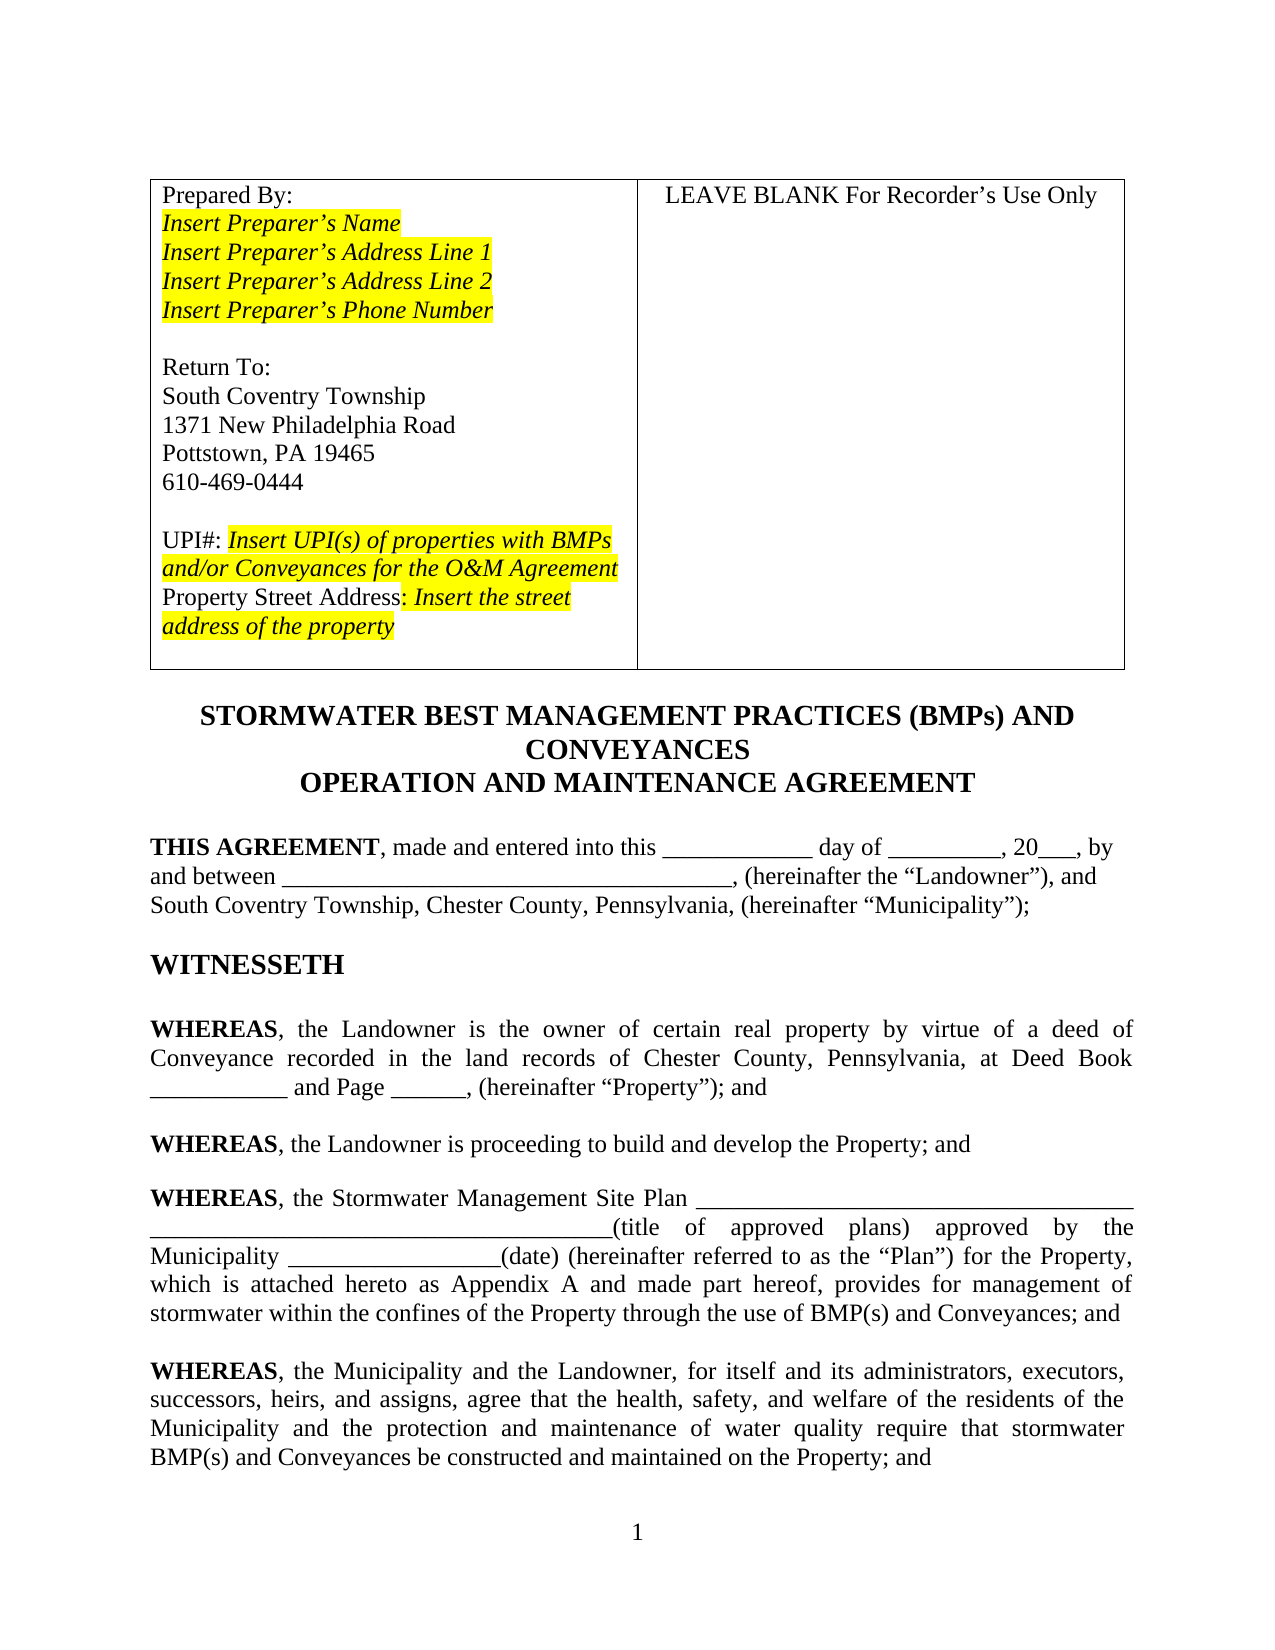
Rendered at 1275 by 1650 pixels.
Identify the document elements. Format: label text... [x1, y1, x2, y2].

text WHEREAS, the Municipality and the Landowner, for itself and its administrators, executors, successors, heirs, and assigns, agree that the health, safety, and welfare of the residents of the Municipality and the protection and maintenance of water quality require that stormwater BMP(s) and Conveyances be constructed and maintained on the Property; and [150, 1356, 1125, 1471]
text WITNESSETH [150, 947, 1125, 981]
text WHEREAS, the Landowner is proceeding to build and develop the Property; and [150, 1129, 1134, 1158]
text WHEREAS, the Stormwater Management Site Plan ___________________________________ _____________________________________(title of approved plans) approved by the Municipality _________________(date) (hereinafter referred to as the “Plan”) for the Property, which is attached hereto as Appendix A and made part hereof, provides for management of stormwater within the confines of the Property through the use of BMP(s) and Conveyances; and [150, 1183, 1134, 1327]
text STORMWATER BEST MANAGEMENT PRACTICES (BMPs) AND CONVEYANCES OPERATION AND MAINTENANCE AGREEMENT [150, 698, 1125, 799]
text THIS AGREEMENT, made and entered into this ____________ day of _________, 20___, by and between ____________________________________, (hereinafter the “Landowner”), and South Coventry Township, Chester County, Pennsylvania, (hereinafter “Municipality”); [150, 832, 1125, 919]
table_header Prepared By: Insert Preparer’s Name Insert Preparer’s Address Line 1 Insert Preparer’s Address Line 2 Insert Preparer’s Phone Number Return To: South Coventry Township 1371 New Philadelphia Road Pottstown, PA 19465 610-469-0444 UPI#: Insert UPI(s) of properties with BMPs and/or Conveyances for the O&M Agreement Property Street Address: Insert the street address of the property [151, 180, 637, 668]
table_header LEAVE BLANK For Recorder’s Use Only [638, 180, 1124, 668]
text WHEREAS, the Landowner is the owner of certain real property by virtue of a deed of Conveyance recorded in the land records of Chester County, Pennsylvania, at Deed Book ___________ and Page ______, (hereinafter “Property”); and [150, 1014, 1134, 1101]
